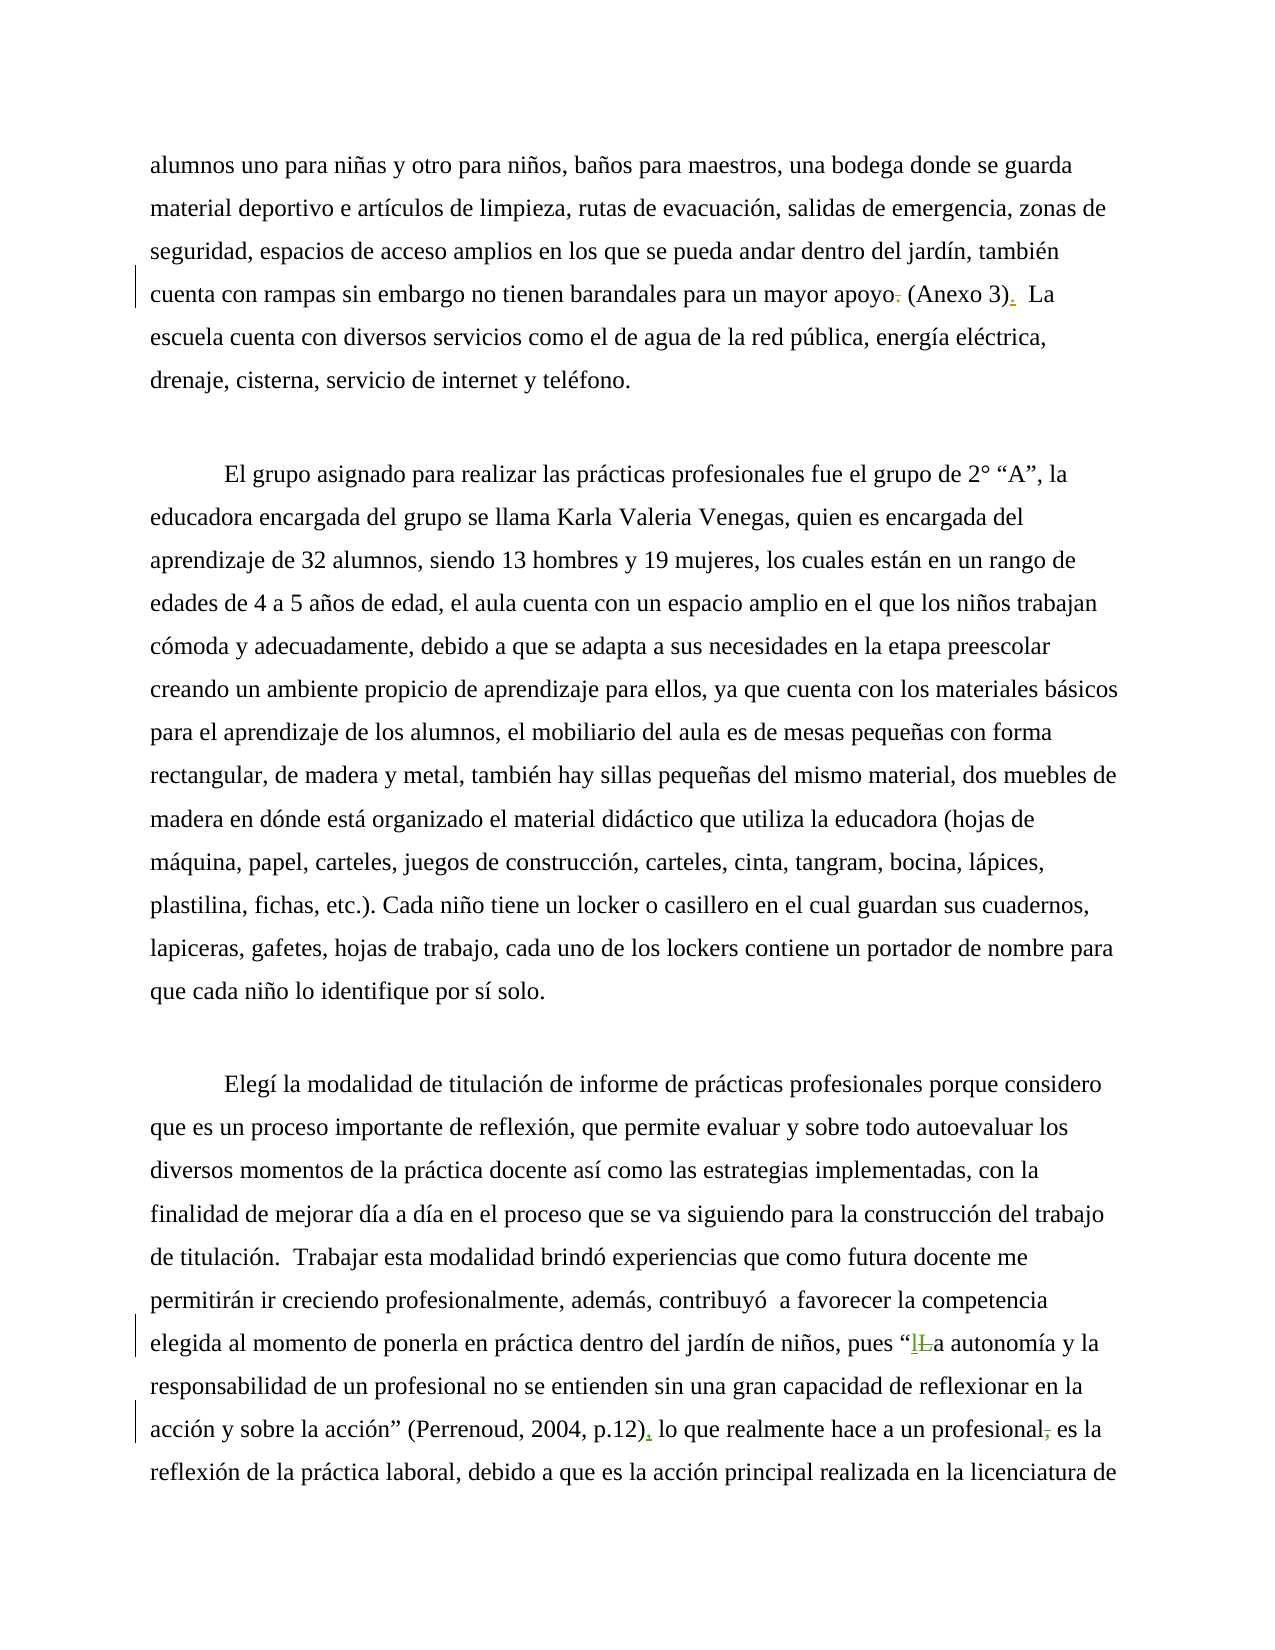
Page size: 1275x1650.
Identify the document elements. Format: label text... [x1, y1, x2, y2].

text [150, 1069, 1125, 1486]
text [150, 150, 1125, 394]
text El grupo asignado para realizar las prácticas profesionales fue el grupo de 2° “A”, la educadora encargada del grupo se llama Karla Valeria Venegas, quien es encargada del aprendizaje de 32 alumnos, siendo 13 hombres y 19 mujeres, los cuales están en un rango de edades de 4 a 5 años de edad, el aula cuenta con un espacio amplio en el que los niños trabajan cómoda y adecuadamente, debido a que se adapta a sus necesidades en la etapa preescolar creando un ambiente propicio de aprendizaje para ellos, ya que cuenta con los materiales básicos para el aprendizaje de los alumnos, el mobiliario del aula es de mesas pequeñas con forma rectangular, de madera y metal, también hay sillas pequeñas del mismo material, dos muebles de madera en dónde está organizado el material didáctico que utiliza la educadora (hojas de máquina, papel, carteles, juegos de construcción, carteles, cinta, tangram, bocina, lápices, plastilina, fichas, etc.). Cada niño tiene un locker o casillero en el cual guardan sus cuadernos, lapiceras, gafetes, hojas de trabajo, cada uno de los lockers contiene un portador de nombre para que cada niño lo identifique por sí solo. [150, 459, 1125, 1005]
